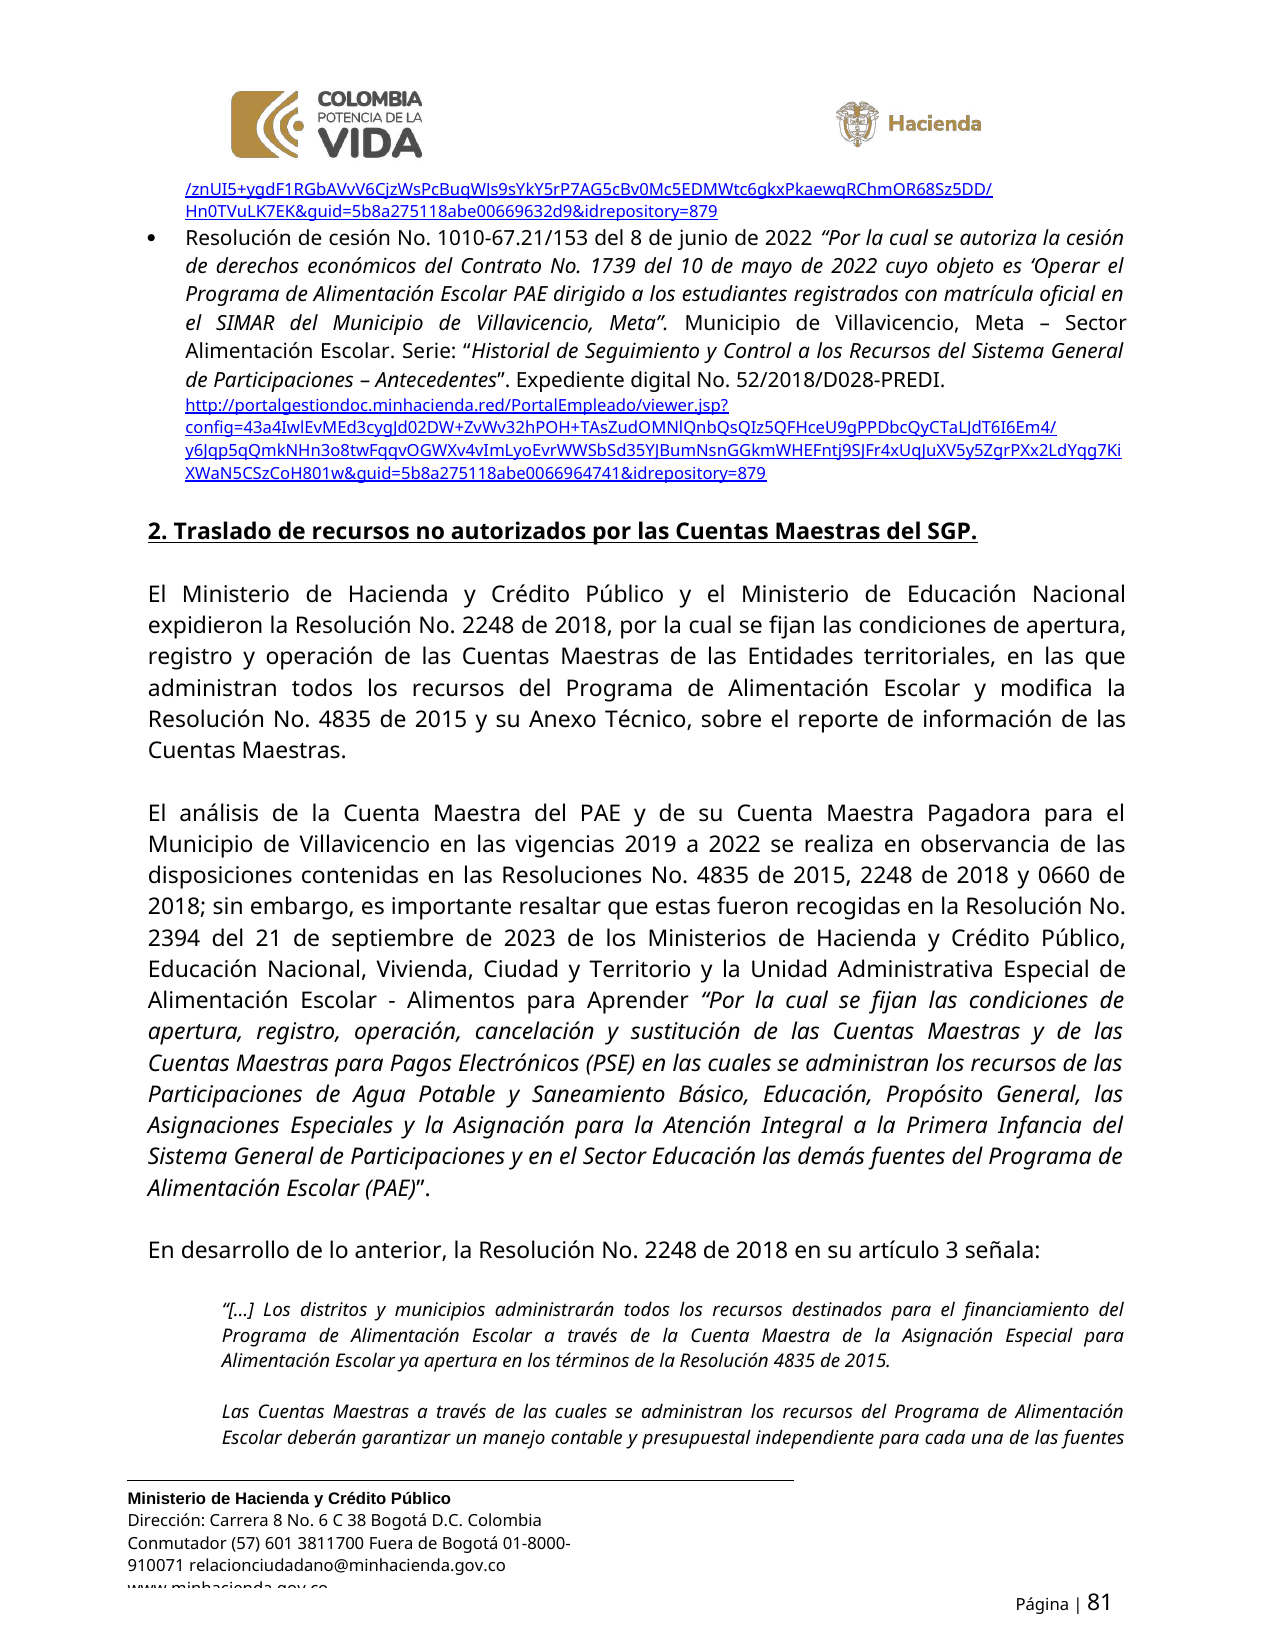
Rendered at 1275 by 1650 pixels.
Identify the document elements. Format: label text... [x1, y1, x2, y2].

list Resolución de cesión No. 1010-67.21/153 del 8 de junio de 2022 “Por la cual se autoriza la cesión de derechos económicos del Contrato No. 1739 del 10 de mayo de 2022 cuyo objeto es ‘Operar el Programa de Alimentación Escolar PAE dirigido a los estudiantes registrados con matrícula oficial en el SIMAR del Municipio de Villavicencio, Meta”. Municipio de Villavicencio, Meta – Sector Alimentación Escolar. Serie: “Historial de Seguimiento y Control a los Recursos del Sistema General de Participaciones – Antecedentes”. Expediente digital No. 52/2018/D028-PREDI. [148, 223, 1127, 393]
text En desarrollo de lo anterior, la Resolución No. 2248 de 2018 en su artículo 3 señala: [148, 1234, 1127, 1265]
text El Ministerio de Hacienda y Crédito Público y el Ministerio de Educación Nacional expidieron la Resolución No. 2248 de 2018, por la cual se fijan las condiciones de apertura, registro y operación de las Cuentas Maestras de las Entidades territoriales, en las que administran todos los recursos del Programa de Alimentación Escolar y modifica la Resolución No. 4835 de 2015 y su Anexo Técnico, sobre el reporte de información de las Cuentas Maestras. [148, 578, 1127, 765]
text 2. Traslado de recursos no autorizados por las Cuentas Maestras del SGP. [148, 515, 1127, 547]
text http://portalgestiondoc.minhacienda.red/PortalEmpleado/viewer.jsp?config=43a4IwlEvMEd3cygJd02DW+ZvWv32hPOH+TAsZudOMNlQnbQsQIz5QFHceU9gPPDbcQyCTaLJdT6I6Em4/y6Jqp5qQmkNHn3o8twFqqvOGWXv4vImLyoEvrWWSbSd35YJBumNsnGGkmWHEFntj9SJFr4xUqJuXV5y5ZgrPXx2LdYqg7KiXWaN5CSzCoH801w&guid=5b8a275118abe0066964741&idrepository=879 [185, 393, 1127, 484]
text El análisis de la Cuenta Maestra del PAE y de su Cuenta Maestra Pagadora para el Municipio de Villavicencio en las vigencias 2019 a 2022 se realiza en observancia de las disposiciones contenidas en las Resoluciones No. 4835 de 2015, 2248 de 2018 y 0660 de 2018; sin embargo, es importante resaltar que estas fueron recogidas en la Resolución No. 2394 del 21 de septiembre de 2023 de los Ministerios de Hacienda y Crédito Público, Educación Nacional, Vivienda, Ciudad y Territorio y la Unidad Administrativa Especial de Alimentación Escolar - Alimentos para Aprender “Por la cual se fijan las condiciones de apertura, registro, operación, cancelación y sustitución de las Cuentas Maestras y de las Cuentas Maestras para Pagos Electrónicos (PSE) en las cuales se administran los recursos de las Participaciones de Agua Potable y Saneamiento Básico, Educación, Propósito General, las Asignaciones Especiales y la Asignación para la Atención Integral a la Primera Infancia del Sistema General de Participaciones y en el Sector Educación las demás fuentes del Programa de Alimentación Escolar (PAE)”. [148, 797, 1127, 1203]
picture [147, 57, 1128, 192]
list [185, 177, 1127, 223]
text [222, 1399, 1127, 1450]
text “[…] Los distritos y municipios administrarán todos los recursos destinados para el financiamiento del Programa de Alimentación Escolar a través de la Cuenta Maestra de la Asignación Especial para Alimentación Escolar ya apertura en los términos de la Resolución 4835 de 2015. [222, 1297, 1127, 1373]
